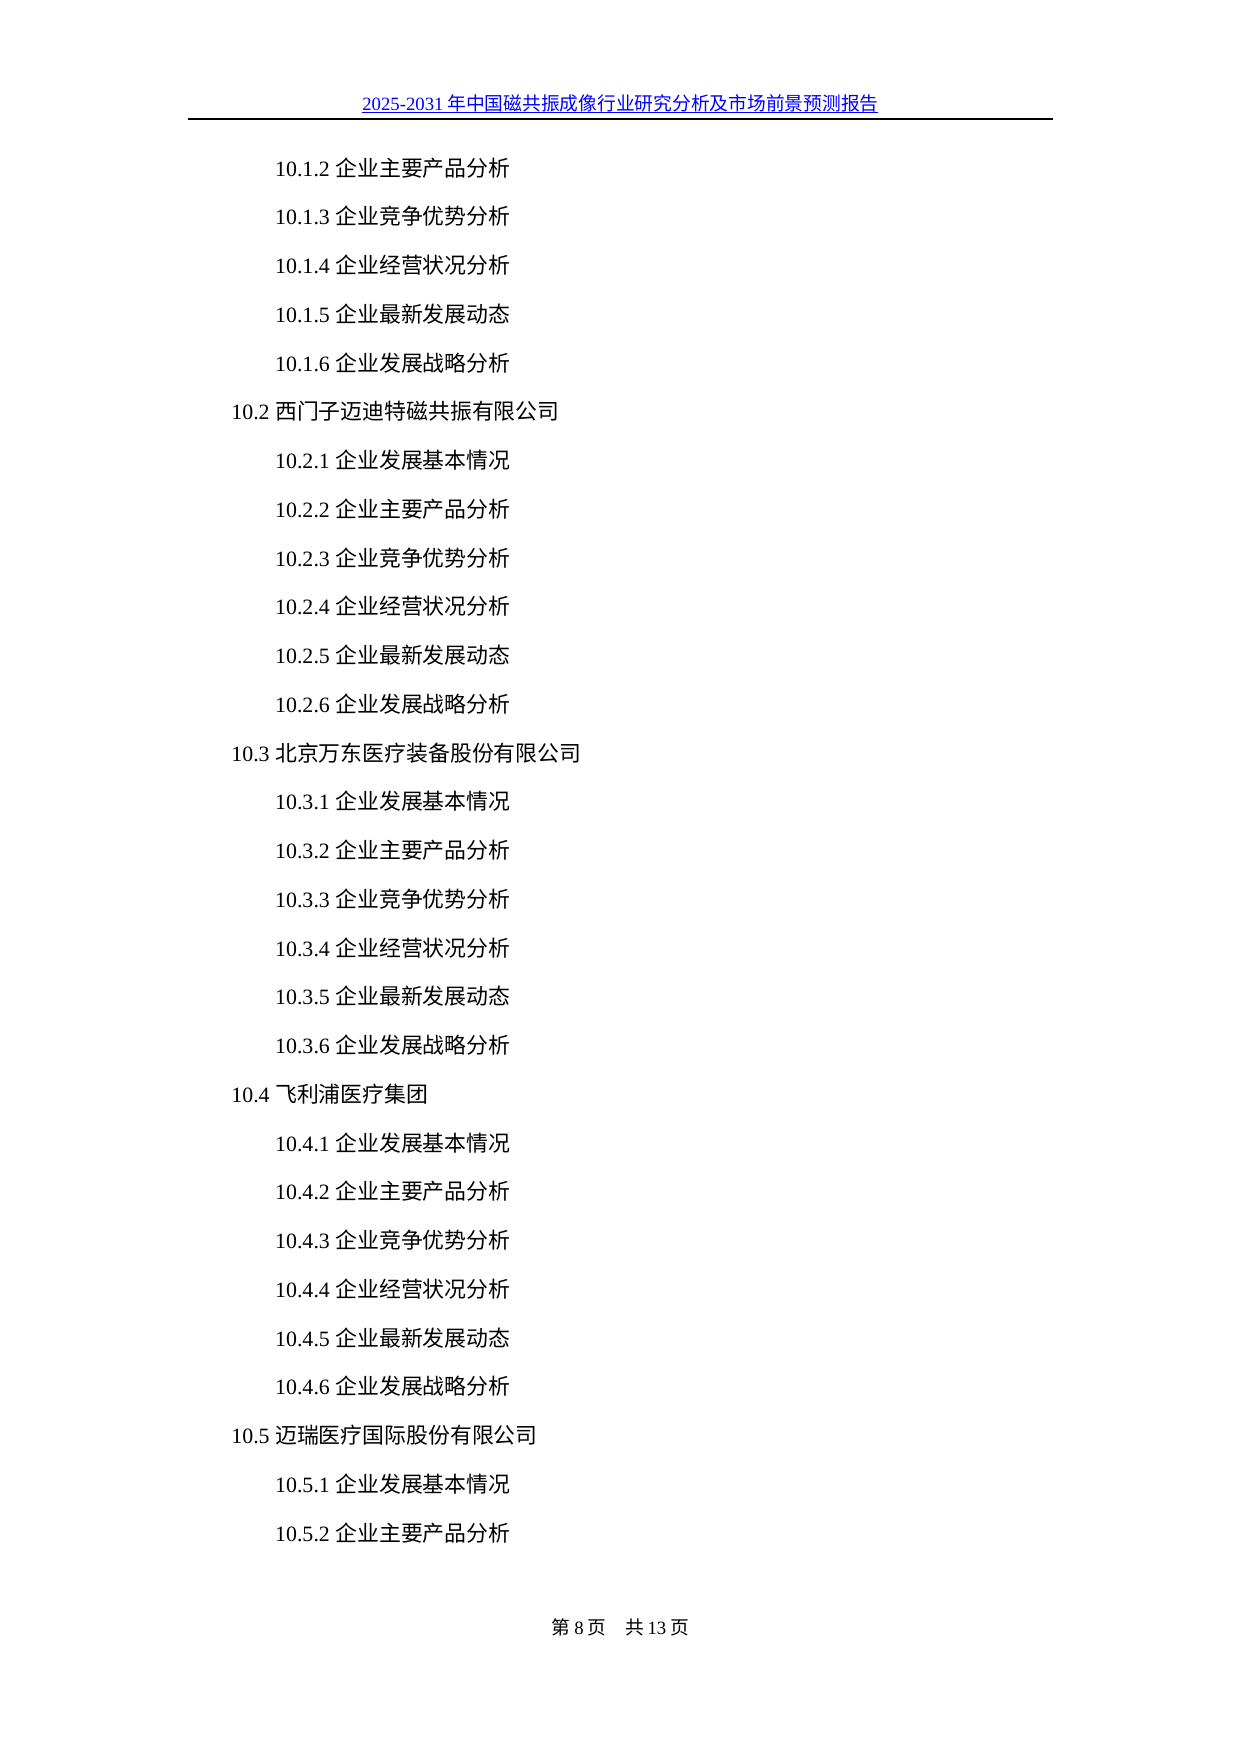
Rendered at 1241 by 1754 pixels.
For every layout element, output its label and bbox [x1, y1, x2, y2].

text [187, 150, 1053, 1548]
